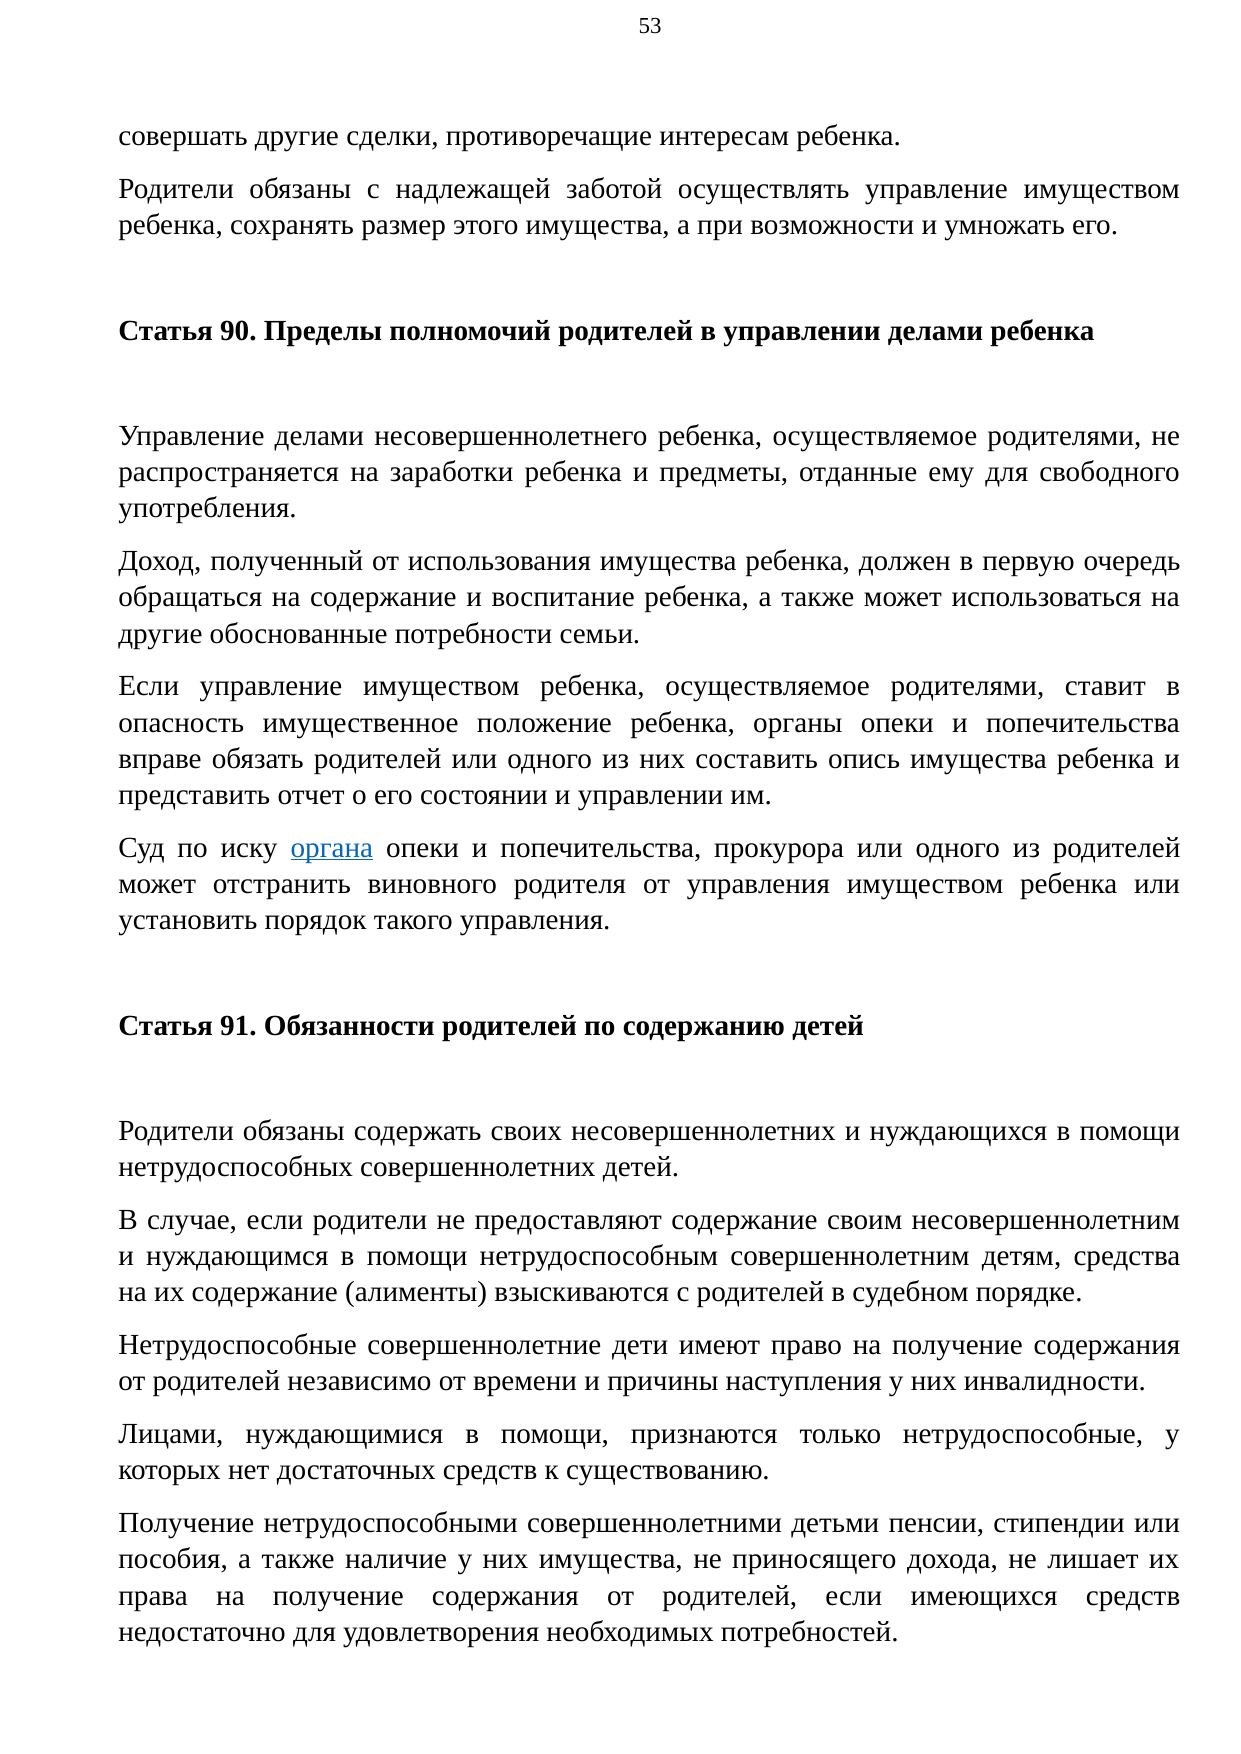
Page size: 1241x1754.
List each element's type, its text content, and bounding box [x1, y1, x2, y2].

text Родители обязаны с надлежащей заботой осуществлять управление имуществом ребенка, сохранять размер этого имущества, а при возможности и умножать его. [118, 171, 1181, 241]
text Получение нетрудоспособными совершеннолетними детьми пенсии, стипендии или пособия, а также наличие у них имущества, не приносящего дохода, не лишает их права на получение содержания от родителей, если имеющихся средств недостаточно для удовлетворения необходимых потребностей. [118, 1505, 1181, 1647]
text Нетрудоспособные совершеннолетние дети имеют право на получение содержания от родителей независимо от времени и причины наступления у них инвалидности. [118, 1327, 1181, 1397]
text Управление делами несовершеннолетнего ребенка, осуществляемое родителями, не распространяется на заработки ребенка и предметы, отданные ему для свободного употребления. [118, 418, 1181, 524]
text В случае, если родители не предоставляют содержание своим несовершеннолетним и нуждающимся в помощи нетрудоспособным совершеннолетним детям, средства на их содержание (алименты) взыскиваются с родителей в судебном порядке. [118, 1202, 1181, 1308]
text Если управление имуществом ребенка, осуществляемое родителями, ставит в опасность имущественное положение ребенка, органы опеки и попечительства вправе обязать родителей или одного из них составить опись имущества ребенка и представить отчет о его состоянии и управлении им. [118, 668, 1181, 811]
text Суд по иску органа опеки и попечительства, прокурора или одного из родителей может отстранить виновного родителя от управления имуществом ребенка или установить порядок такого управления. [118, 830, 1181, 936]
text совершать другие сделки, противоречащие интересам ребенка. [118, 118, 1181, 152]
text Доход, полученный от использования имущества ребенка, должен в первую очередь обращаться на содержание и воспитание ребенка, а также может использоваться на другие обоснованные потребности семьи. [118, 543, 1181, 649]
text Статья 91. Обязанности родителей по содержанию детей [118, 1008, 1181, 1041]
text Статья 90. Пределы полномочий родителей в управлении делами ребенка [118, 313, 1181, 346]
text Родители обязаны содержать своих несовершеннолетних и нуждающихся в помощи нетрудоспособных совершеннолетних детей. [118, 1113, 1181, 1183]
text Лицами, нуждающимися в помощи, признаются только нетрудоспособные, у которых нет достаточных средств к существованию. [118, 1416, 1181, 1486]
